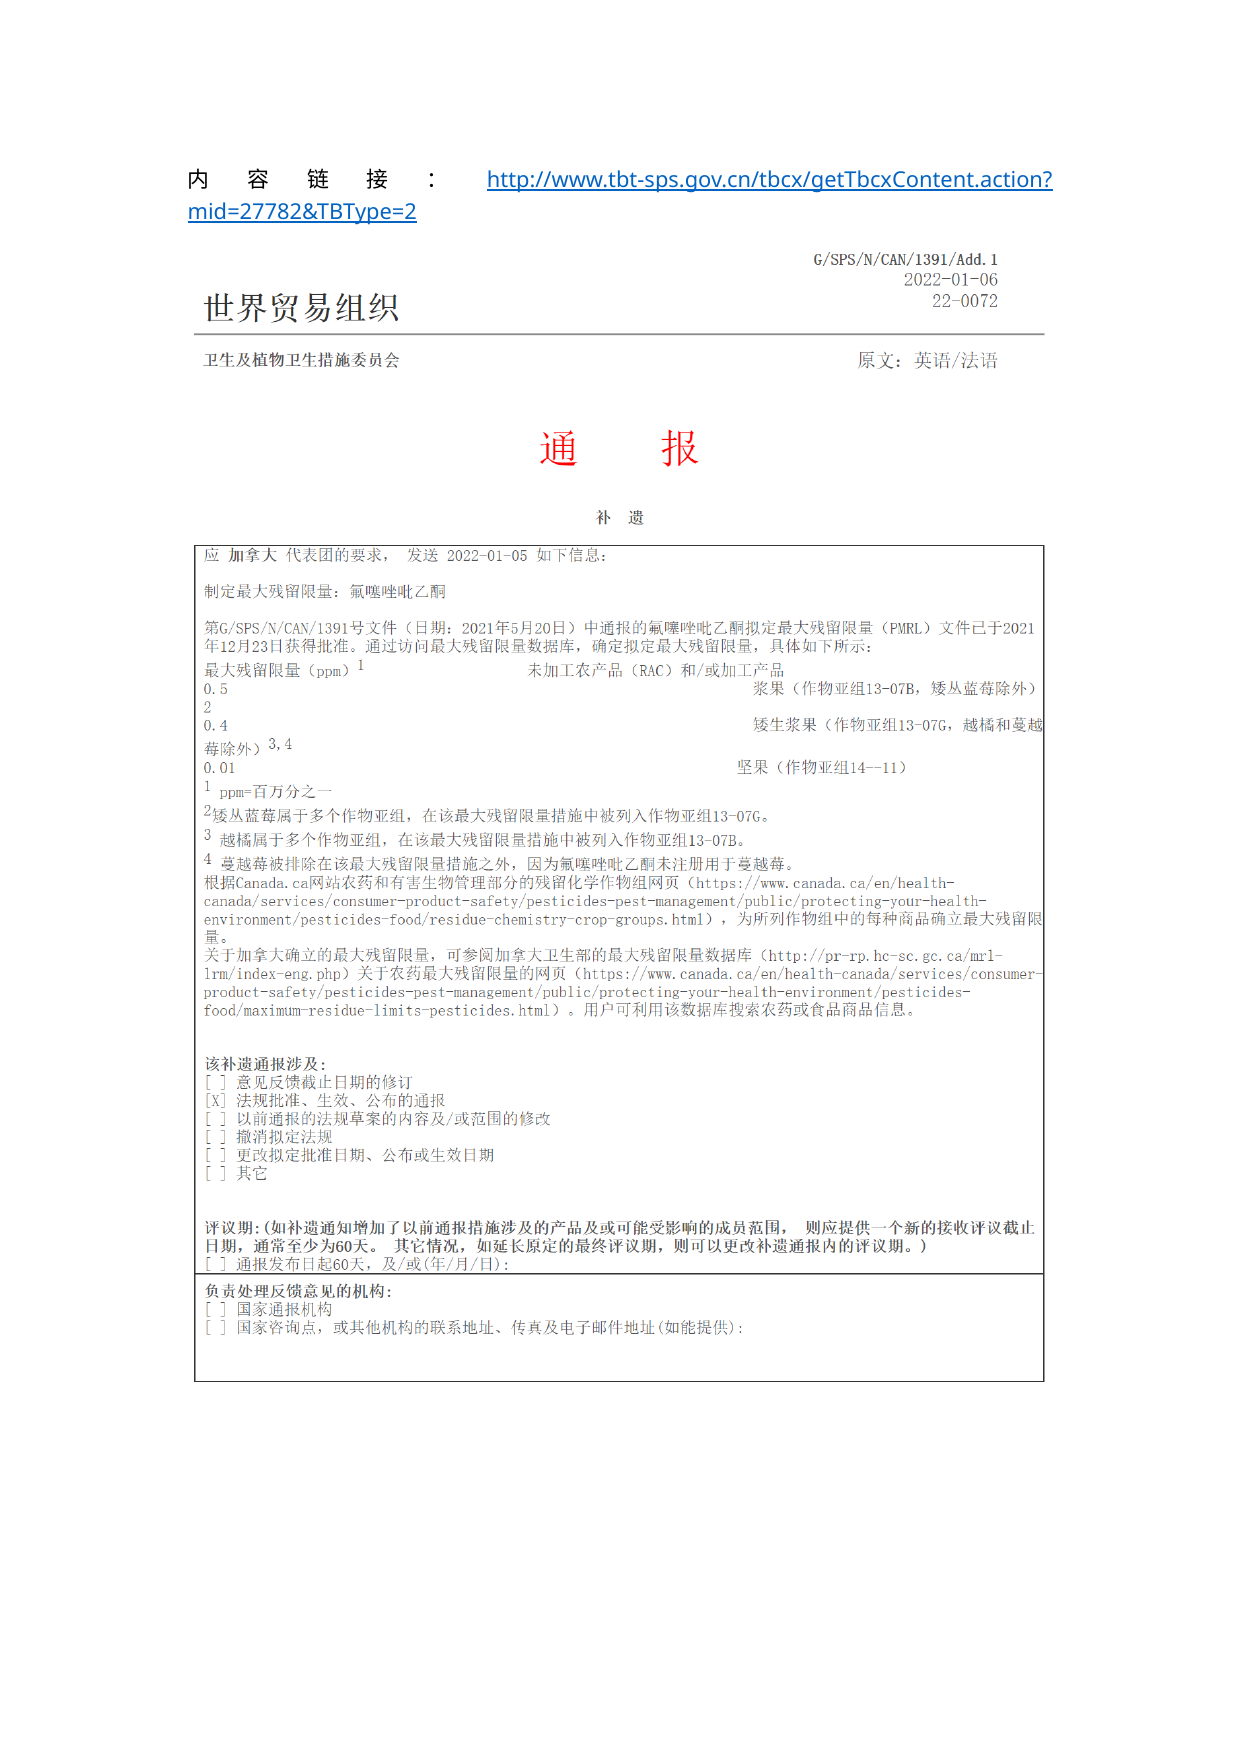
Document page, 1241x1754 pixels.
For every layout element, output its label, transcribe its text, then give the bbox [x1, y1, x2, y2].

text 内容链接：http://www.tbt-sps.gov.cn/tbcx/getTbcxContent.action?mid=27782&TBType=2 [187, 162, 1053, 227]
picture [187, 227, 1053, 1382]
